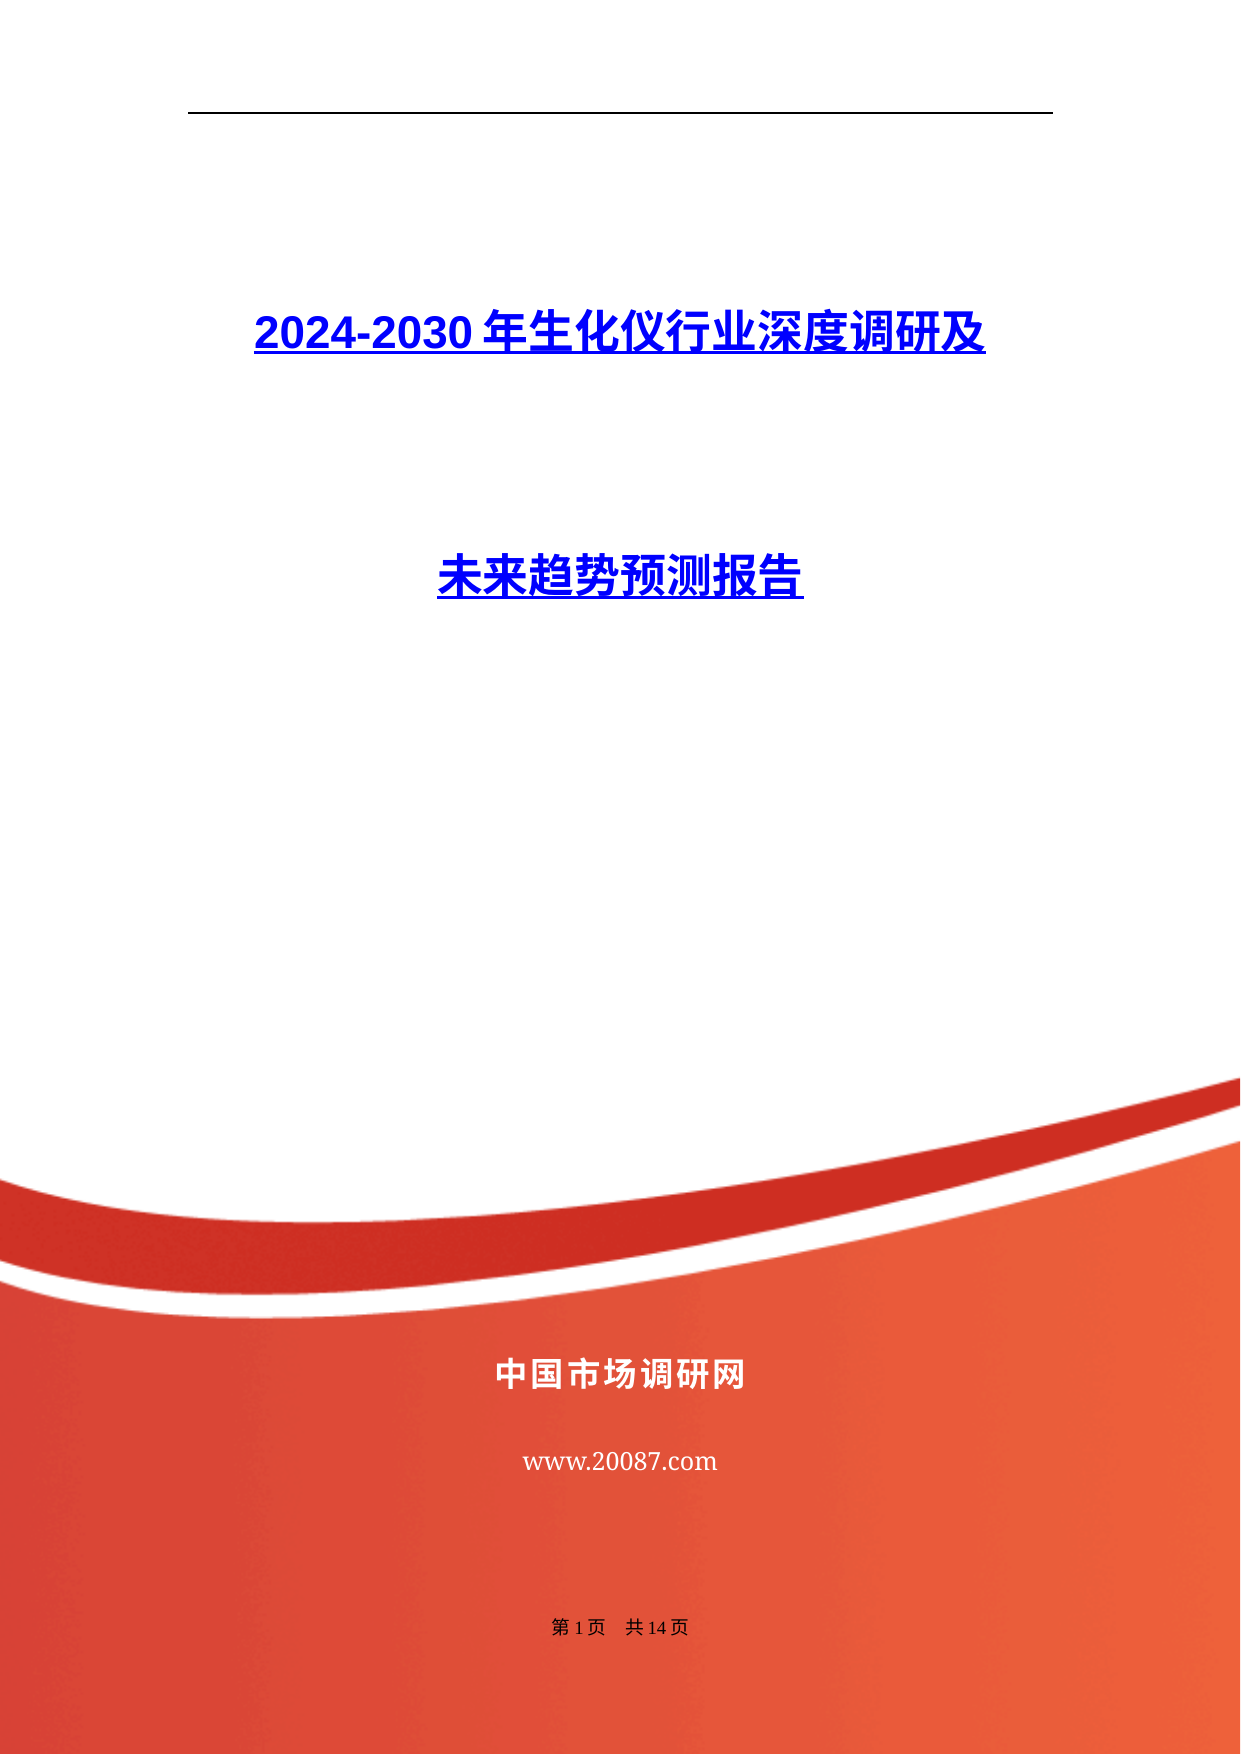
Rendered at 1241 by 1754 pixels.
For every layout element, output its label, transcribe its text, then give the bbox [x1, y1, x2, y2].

subtitle 中国市场调研网 [187, 1339, 1053, 1404]
text www.20087.com [187, 1428, 1053, 1493]
table_header 2024-2030年生化仪行业深度调研及未来趋势预测报告 [188, 207, 1053, 773]
picture [0, 1006, 1241, 1754]
